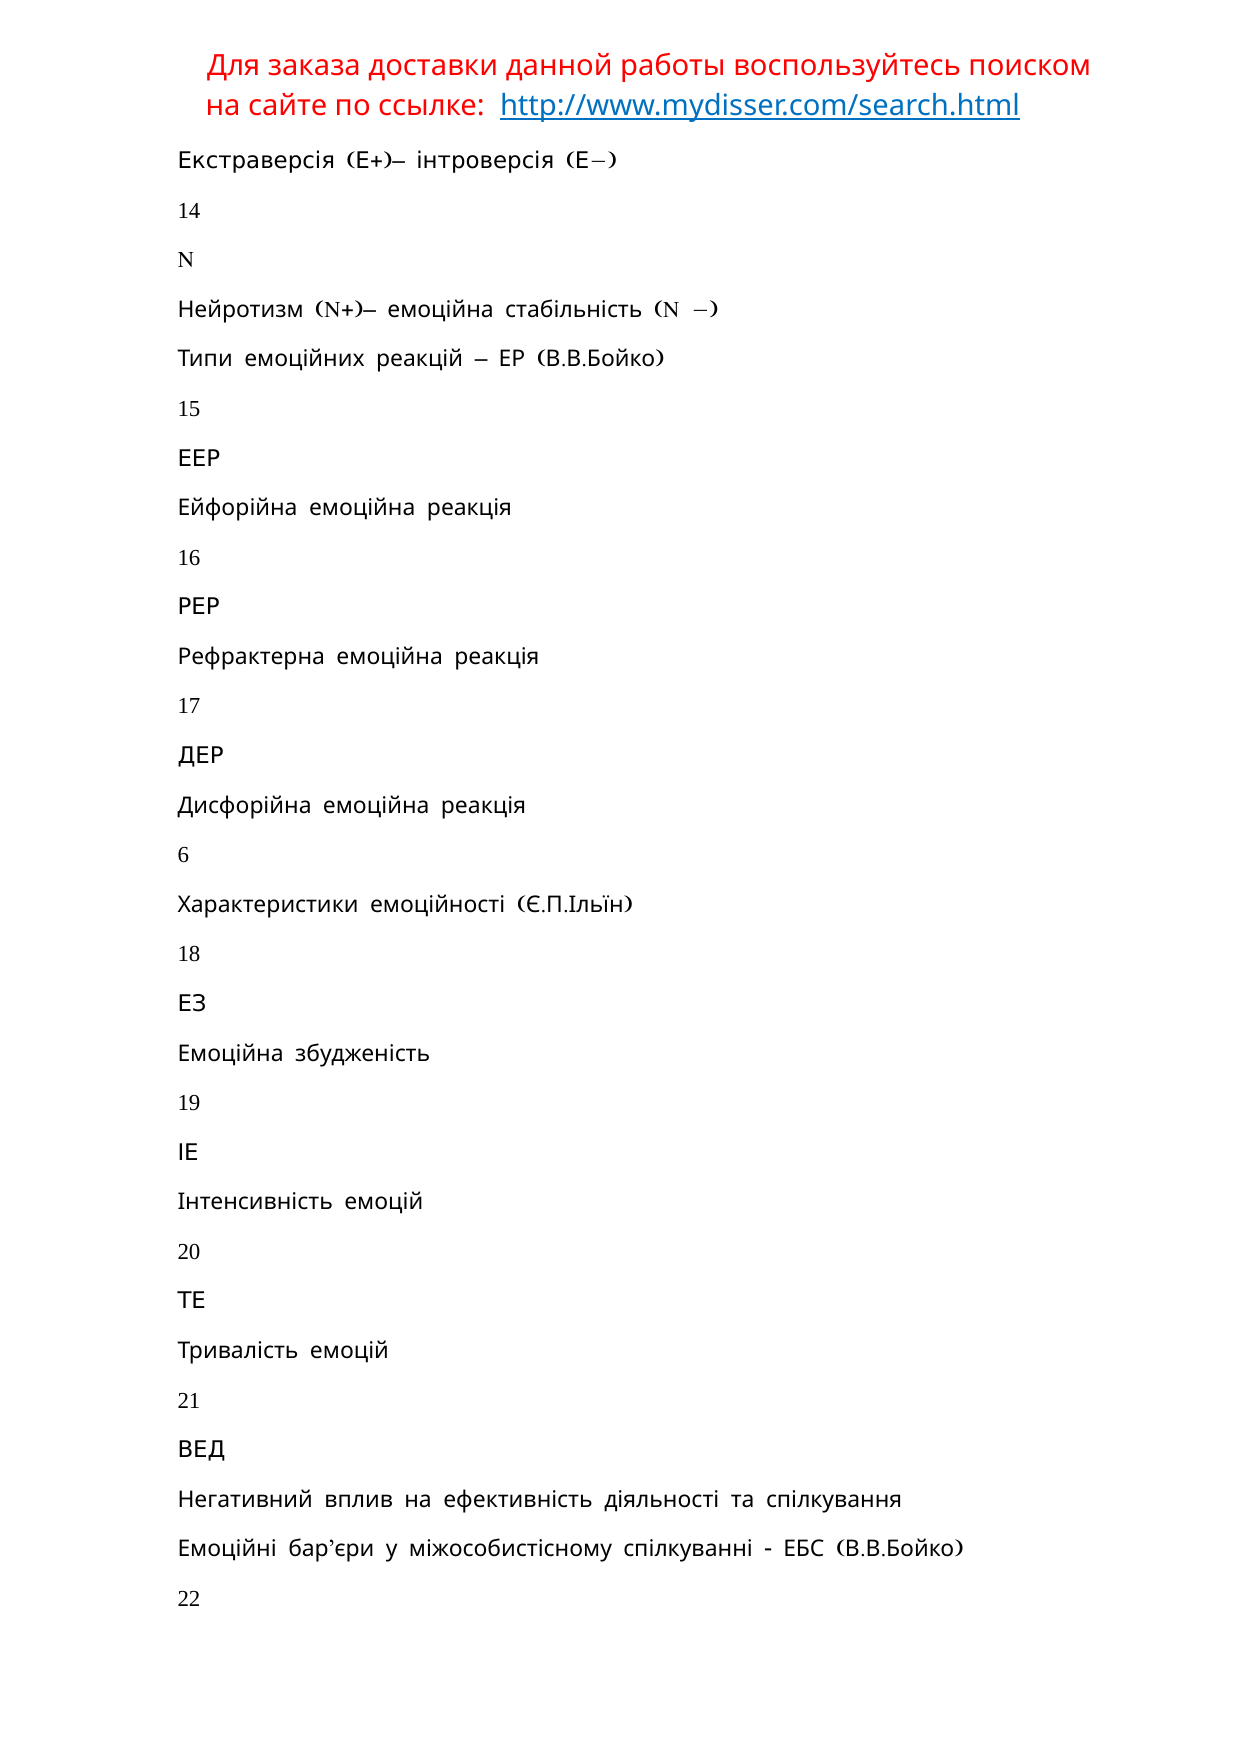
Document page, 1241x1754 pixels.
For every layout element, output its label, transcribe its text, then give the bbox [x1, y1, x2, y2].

text  [118, 690, 1107, 719]
text Негативнийвпливнаефективністьдіяльностітаспілкування [118, 1483, 1107, 1512]
text Рефрактернаемоційнареакція [118, 640, 1107, 669]
text Емоційнібар’єриуміжособистісномуспілкуванніЕБСВВБойко [118, 1533, 1107, 1562]
text ВЕД [118, 1434, 1107, 1462]
text ЕкстраверсіяЕ–інтроверсіяЕ− [118, 144, 1107, 173]
text Нейротизм–емоційнастабільність− [118, 293, 1107, 322]
text  [118, 392, 1107, 421]
text  [118, 839, 1107, 867]
text Інтенсивністьемоцій [118, 1186, 1107, 1214]
text  [118, 1582, 1107, 1611]
text Тривалістьемоцій [118, 1334, 1107, 1363]
text  [118, 541, 1107, 570]
text Ейфорійнаемоційнареакція [118, 492, 1107, 520]
text Емоційназбудженість [118, 1037, 1107, 1066]
text  [118, 244, 1107, 272]
text  [118, 194, 1107, 223]
text ІЕ [118, 1136, 1107, 1165]
text ТЕ [118, 1285, 1107, 1314]
text РЕР [118, 591, 1107, 619]
text  [118, 1087, 1107, 1115]
text ЕЗ [118, 987, 1107, 1016]
text Типиемоційнихреакцій–ЕРВВБойко [118, 343, 1107, 372]
text  [118, 1235, 1107, 1264]
text ХарактеристикиемоційностіЄПІльїн [118, 888, 1107, 917]
text Дисфорійнаемоційнареакція [118, 789, 1107, 818]
text ДЕР [118, 739, 1107, 768]
text ЕЕР [118, 442, 1107, 471]
text  [118, 938, 1107, 967]
text  [118, 1384, 1107, 1413]
